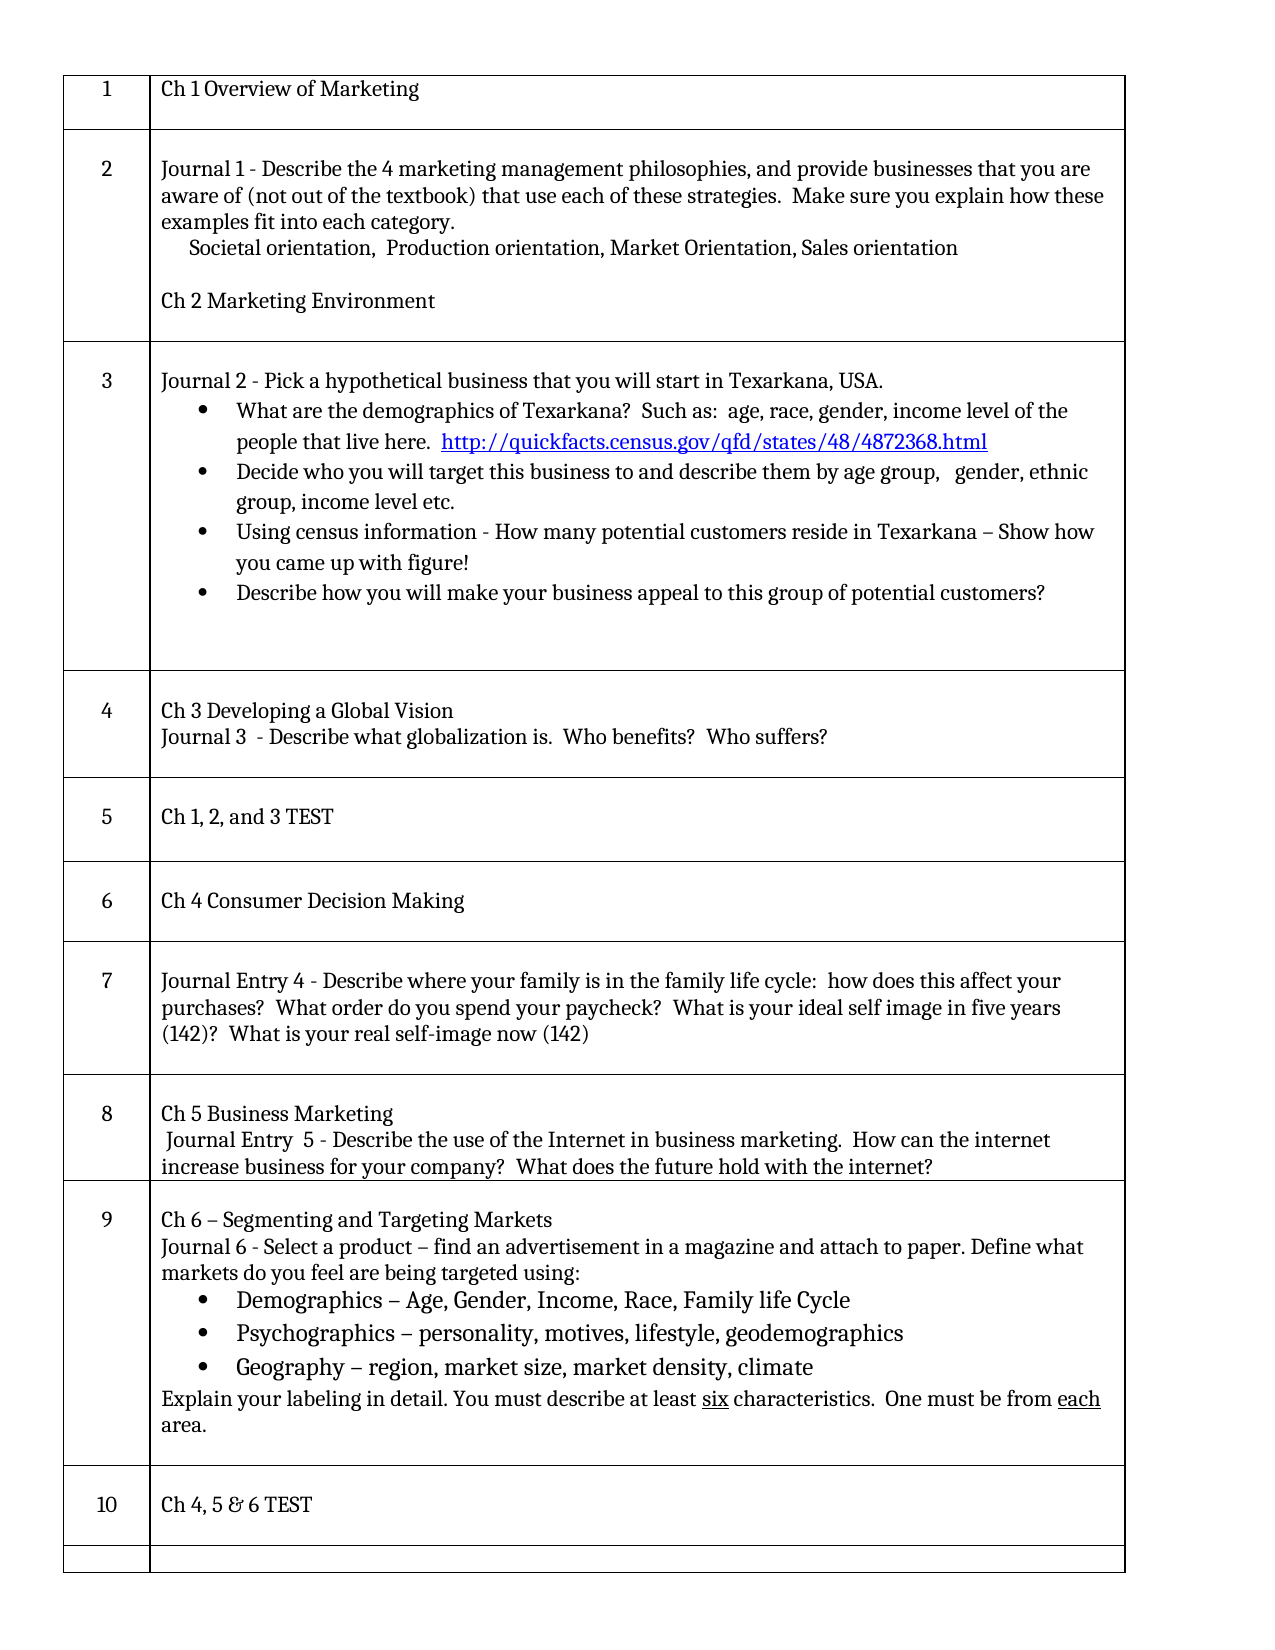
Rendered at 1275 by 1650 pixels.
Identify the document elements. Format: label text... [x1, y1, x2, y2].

table_cell 2 [64, 130, 149, 341]
table_cell Ch 4, 5 & 6 TEST [151, 1466, 1124, 1544]
table_cell Journal 2 - Pick a hypothetical business that you will start in Texarkana, USA. What are the demographics of Texarkana? Such as: age, race, gender, income level of the people that live here. http://quickfacts.census.gov/qfd/states/48/4872368.html Decide who you will target this business to and describe them by age group, gender, ethnic group, income level etc. Using census information - How many potential customers reside in Texarkana – Show how you came up with figure! Describe how you will make your business appeal to this group of potential customers? [151, 342, 1124, 670]
table_cell 10 [64, 1466, 149, 1544]
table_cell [151, 1546, 1124, 1572]
table_cell Ch 3 Developing a Global Vision Journal 3 - Describe what globalization is. Who benefits? Who suffers? [151, 671, 1124, 777]
table_cell Ch 1, 2, and 3 TEST [151, 778, 1124, 861]
table_cell 4 [64, 671, 149, 777]
table_cell 11 [64, 1546, 149, 1572]
table_cell 7 [64, 942, 149, 1073]
table_cell Journal 1 - Describe the 4 marketing management philosophies, and provide businesses that you are aware of (not out of the textbook) that use each of these strategies. Make sure you explain how these examples fit into each category. Societal orientation, Production orientation, Market Orientation, Sales orientation Ch 2 Marketing Environment [151, 130, 1124, 341]
table_cell 3 [64, 342, 149, 670]
table_cell Journal Entry 4 - Describe where your family is in the family life cycle: how does this affect your purchases? What order do you spend your paycheck? What is your ideal self image in five years (142)? What is your real self-image now (142) [151, 942, 1124, 1073]
table_cell Ch 6 – Segmenting and Targeting Markets Journal 6 - Select a product – find an advertisement in a magazine and attach to paper. Define what markets do you feel are being targeted using: Demographics – Age, Gender, Income, Race, Family life Cycle Psychographics – personality, motives, lifestyle, geodemographics Geography – region, market size, market density, climate Explain your labeling in detail. You must describe at least six characteristics. One must be from each area. [151, 1181, 1124, 1464]
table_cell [151, 76, 1124, 129]
table_cell 9 [64, 1181, 149, 1464]
table_cell Ch 4 Consumer Decision Making [151, 862, 1124, 941]
table_cell 1 [64, 76, 149, 129]
table_cell 5 [64, 778, 149, 861]
table_cell 6 [64, 862, 149, 941]
table_cell Ch 5 Business Marketing Journal Entry 5 - Describe the use of the Internet in business marketing. How can the internet increase business for your company? What does the future hold with the internet? [151, 1075, 1124, 1180]
table_cell 8 [64, 1075, 149, 1180]
